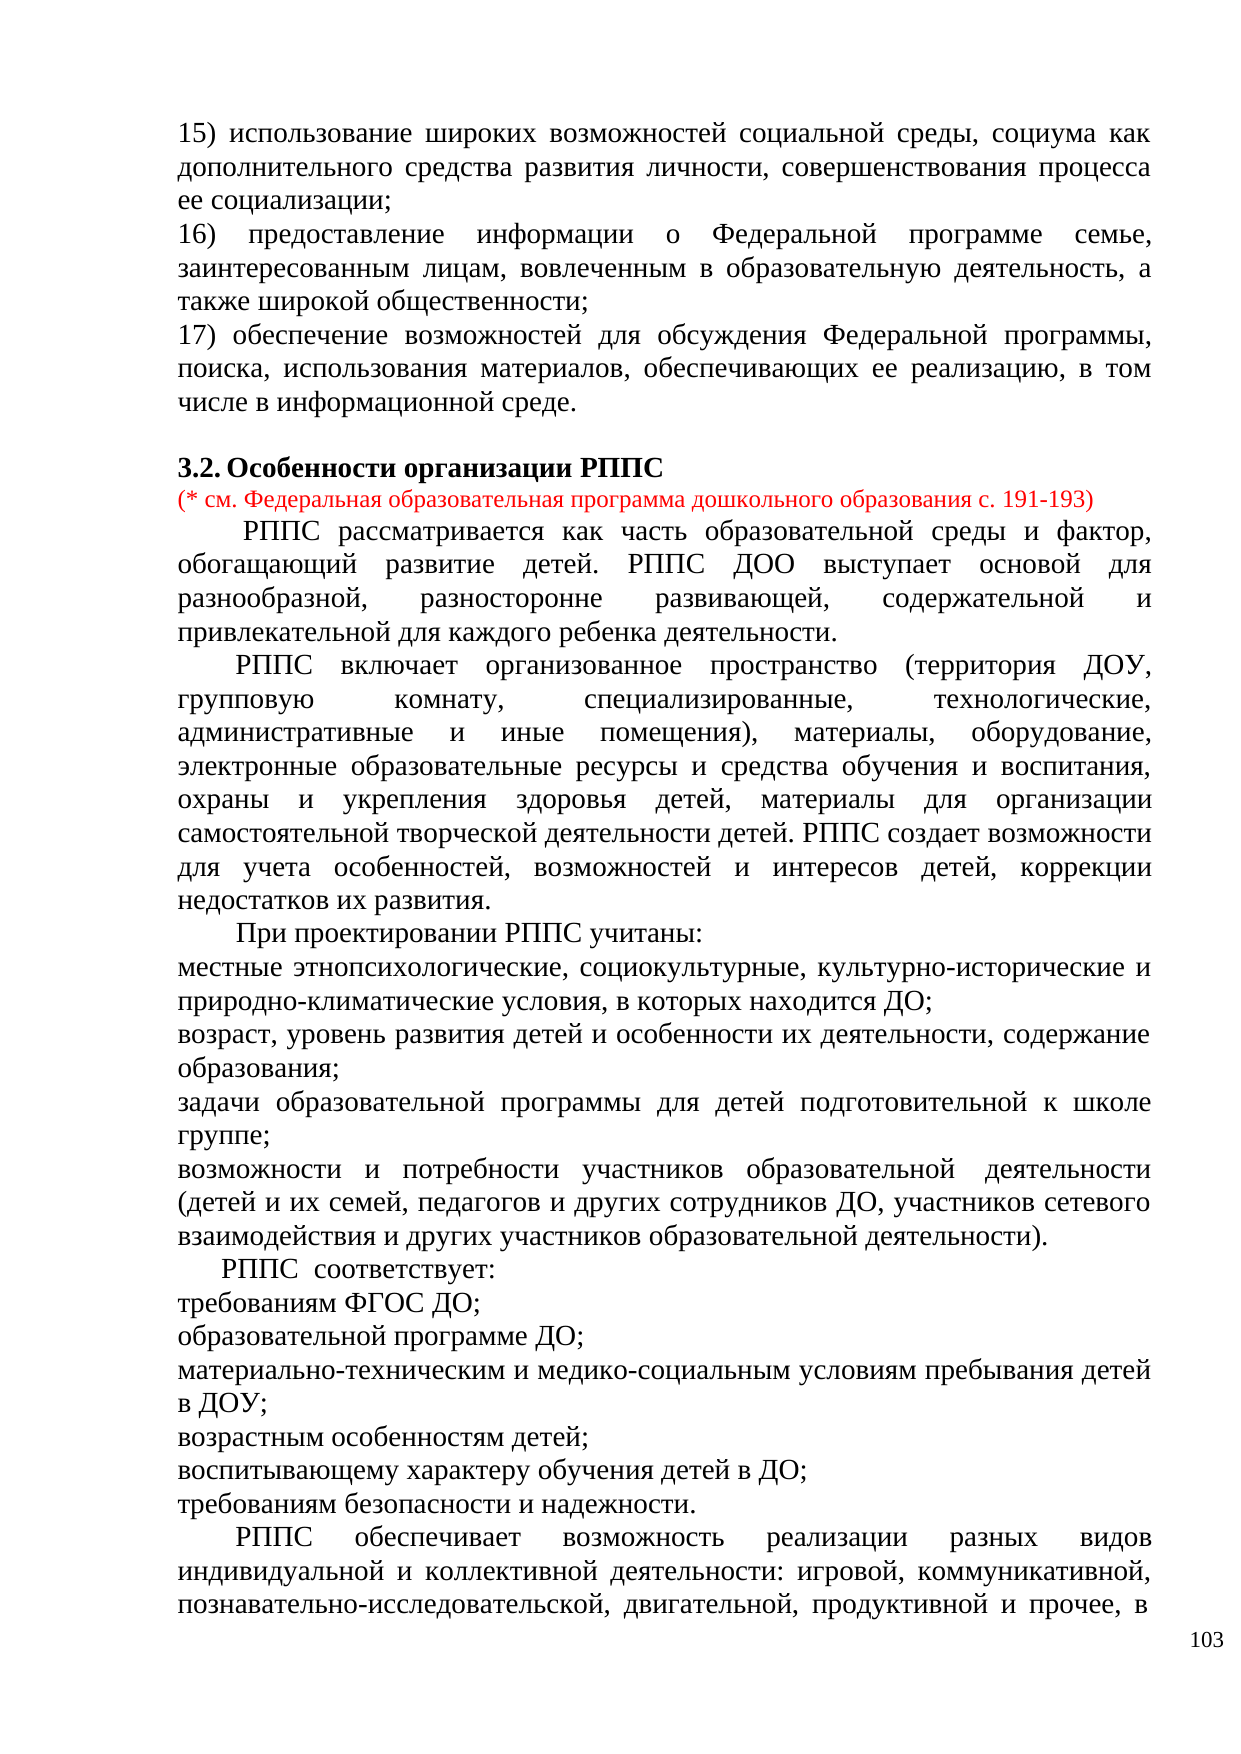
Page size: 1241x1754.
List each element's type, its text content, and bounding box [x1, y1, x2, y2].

subtitle Особенности организации РППС [177, 451, 1223, 484]
text возраст, уровень развития детей и особенности их деятельности, содержание образования; [177, 1017, 1151, 1084]
text задачи образовательной программы для детей подготовительной к школе группе; [177, 1084, 1152, 1151]
text РППС обеспечивает возможность реализации разных видов индивидуальной и коллективной деятельности: игровой, коммуникативной, познавательно-исследовательской, двигательной, продуктивной и прочее, в [177, 1519, 1152, 1620]
text образовательной программе ДО; [177, 1318, 1223, 1352]
list предоставление информации о Федеральной программе семье, заинтересованным лицам, вовлеченным в образовательную деятельность, а также широкой общественности; [177, 216, 1152, 317]
text возрастным особенностям детей; воспитывающему характеру обучения детей в ДО; требованиям безопасности и надежности. [177, 1419, 809, 1519]
list обеспечение возможностей для обсуждения Федеральной программы, поиска, использования материалов, обеспечивающих ее реализацию, в том числе в информационной среде. [177, 317, 1152, 417]
text (* см. Федеральная образовательная программа дошкольного образования с. 191-193) [177, 484, 1223, 513]
text РППС включает организованное пространство (территория ДОУ, групповую комнату, специализированные, технологические, административные и иные помещения), материалы, оборудование, электронные образовательные ресурсы и средства обучения и воспитания, охраны и укрепления здоровья детей, материалы для организации самостоятельной творческой деятельности детей. РППС создает возможности для учета особенностей, возможностей и интересов детей, коррекции недостатков их развития. [177, 647, 1152, 916]
text РППС рассматривается как часть образовательной среды и фактор, обогащающий развитие детей. РППС ДОО выступает основой для разнообразной, разносторонне развивающей, содержательной и привлекательной для каждого ребенка деятельности. [177, 513, 1152, 647]
text возможности и потребности участников образовательной деятельности (детей и их семей, педагогов и других сотрудников ДО, участников сетевого взаимодействия и других участников образовательной деятельности). [177, 1151, 1151, 1251]
list использование широких возможностей социальной среды, социума как дополнительного средства развития личности, совершенствования процесса ее социализации; [177, 115, 1151, 216]
text РППС соответствует: требованиям ФГОС ДО; [177, 1251, 496, 1318]
text При проектировании РППС учитаны: [236, 916, 1223, 949]
text местные этнопсихологические, социокультурные, культурно-исторические и природно-климатические условия, в которых находится ДО; [177, 949, 1152, 1016]
text материально-техническим и медико-социальным условиям пребывания детей в ДОУ; [177, 1352, 1152, 1419]
